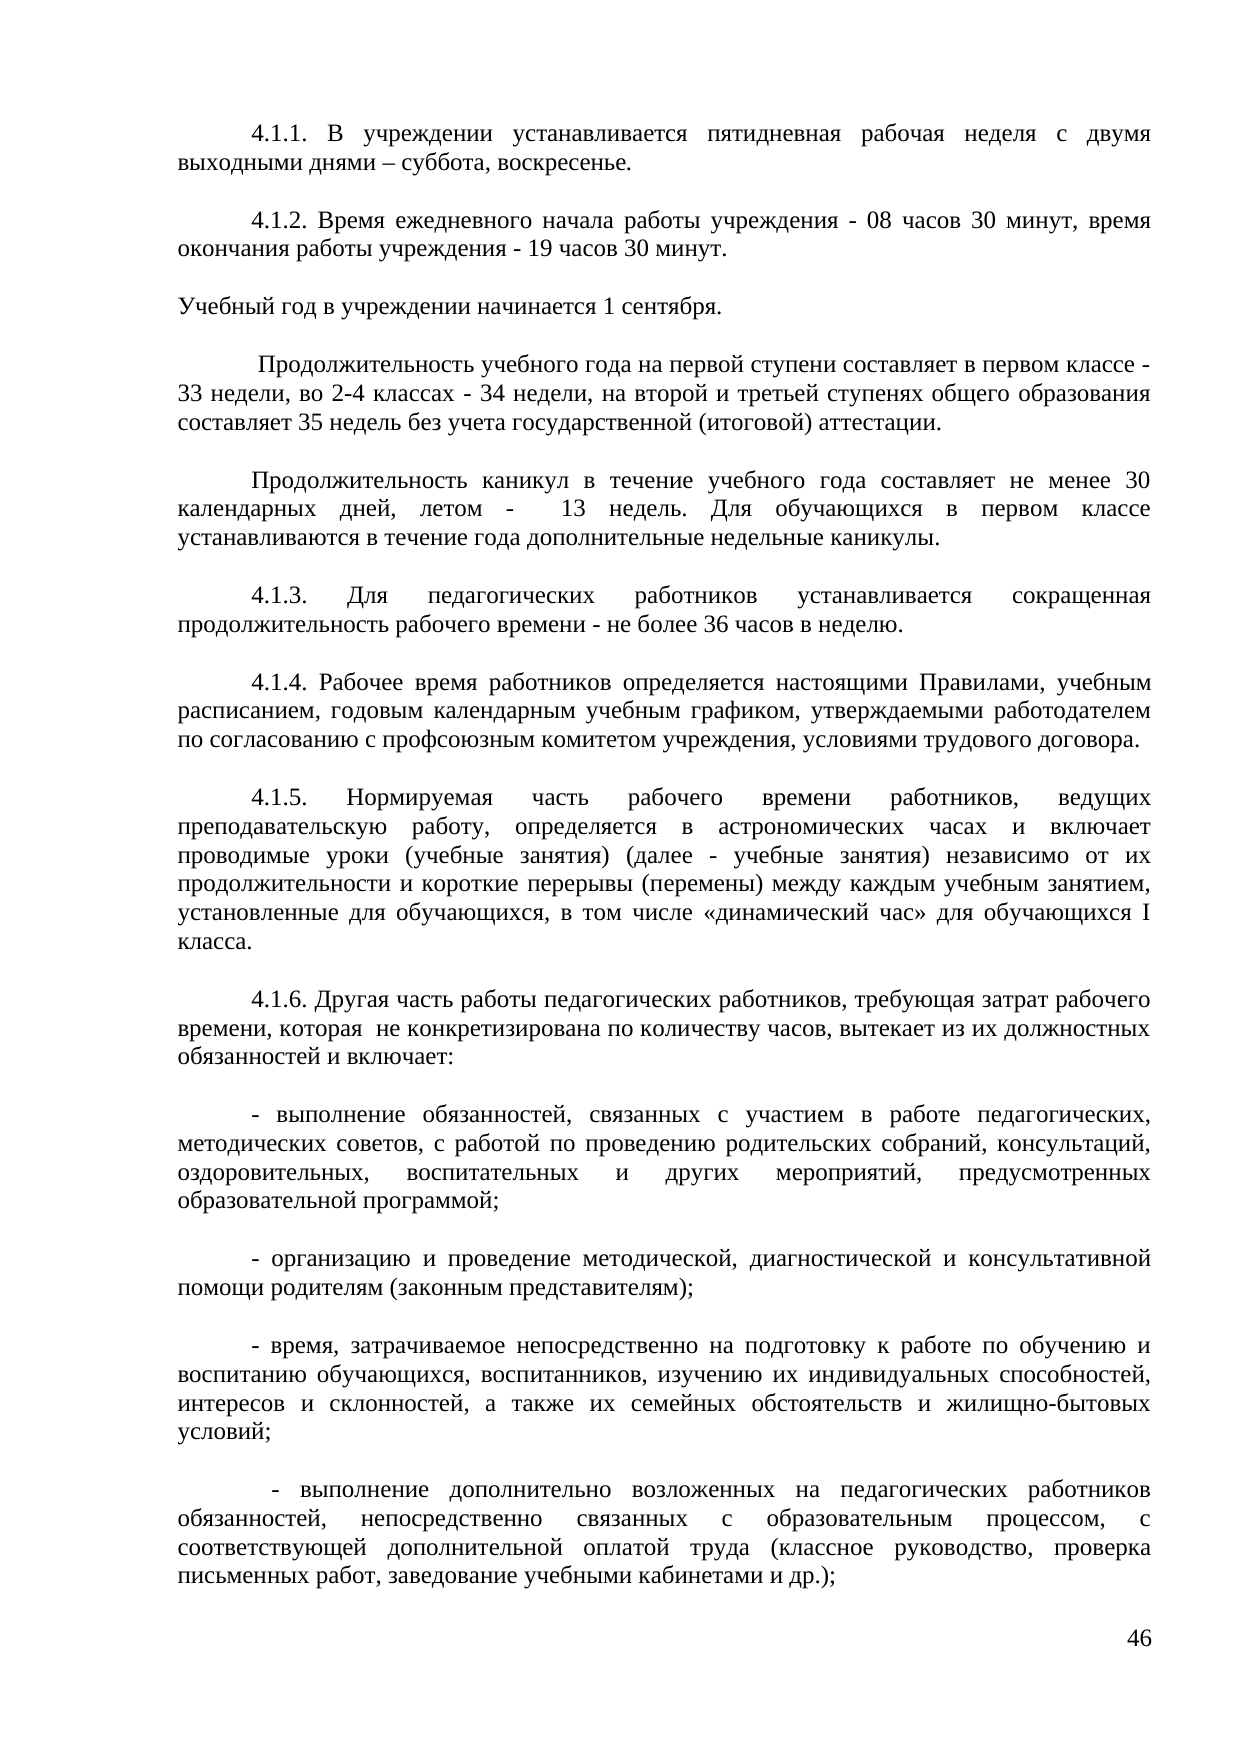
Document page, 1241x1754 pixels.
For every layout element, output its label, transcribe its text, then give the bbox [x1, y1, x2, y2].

text 4.1.4. Рабочее время работников определяется настоящими Правилами, учебным расписанием, годовым календарным учебным графиком, утверждаемыми работодателем по согласованию с профсоюзным комитетом учреждения, условиями трудового договора. [177, 667, 1152, 753]
text 4.1.6. Другая часть работы педагогических работников, требующая затрат рабочего времени, которая не конкретизирована по количеству часов, вытекает из их должностных обязанностей и включает: [177, 984, 1152, 1070]
text 4.1.3. Для педагогических работников устанавливается сокращенная продолжительность рабочего времени - не более 36 часов в неделю. [177, 580, 1152, 638]
text 4.1.1. В учреждении устанавливается пятидневная рабочая неделя с двумя выходными днями – суббота, воскресенье. [177, 118, 1152, 176]
text - выполнение дополнительно возложенных на педагогических работников обязанностей, непосредственно связанных с образовательным процессом, с соответствующей дополнительной оплатой труда (классное руководство, проверка письменных работ, заведование учебными кабинетами и др.); [177, 1474, 1152, 1589]
text Учебный год в учреждении начинается 1 сентября. [177, 291, 1152, 320]
text Продолжительность учебного года на первой ступени составляет в первом классе - 33 недели, во 2-4 классах - 34 недели, на второй и третьей ступенях общего образования составляет 35 недель без учета государственной (итоговой) аттестации. [177, 349, 1152, 436]
text Продолжительность каникул в течение учебного года составляет не менее 30 календарных дней, летом - 13 недель. Для обучающихся в первом классе устанавливаются в течение года дополнительные недельные каникулы. [177, 465, 1152, 551]
text 4.1.5. Нормируемая часть рабочего времени работников, ведущих преподавательскую работу, определяется в астрономических часах и включает проводимые уроки (учебные занятия) (далее - учебные занятия) независимо от их продолжительности и короткие перерывы (перемены) между каждым учебным занятием, установленные для обучающихся, в том числе «динамический час» для обучающихся I класса. [177, 782, 1152, 955]
text 4.1.2. Время ежедневного начала работы учреждения - 08 часов 30 минут, время окончания работы учреждения - 19 часов 30 минут. [177, 205, 1152, 262]
text - организацию и проведение методической, диагностической и консультативной помощи родителям (законным представителям); [177, 1243, 1152, 1301]
text - время, затрачиваемое непосредственно на подготовку к работе по обучению и воспитанию обучающихся, воспитанников, изучению их индивидуальных способностей, интересов и склонностей, а также их семейных обстоятельств и жилищно-бытовых условий; [177, 1330, 1152, 1445]
text - выполнение обязанностей, связанных с участием в работе педагогических, методических советов, с работой по проведению родительских собраний, консультаций, оздоровительных, воспитательных и других мероприятий, предусмотренных образовательной программой; [177, 1099, 1152, 1214]
